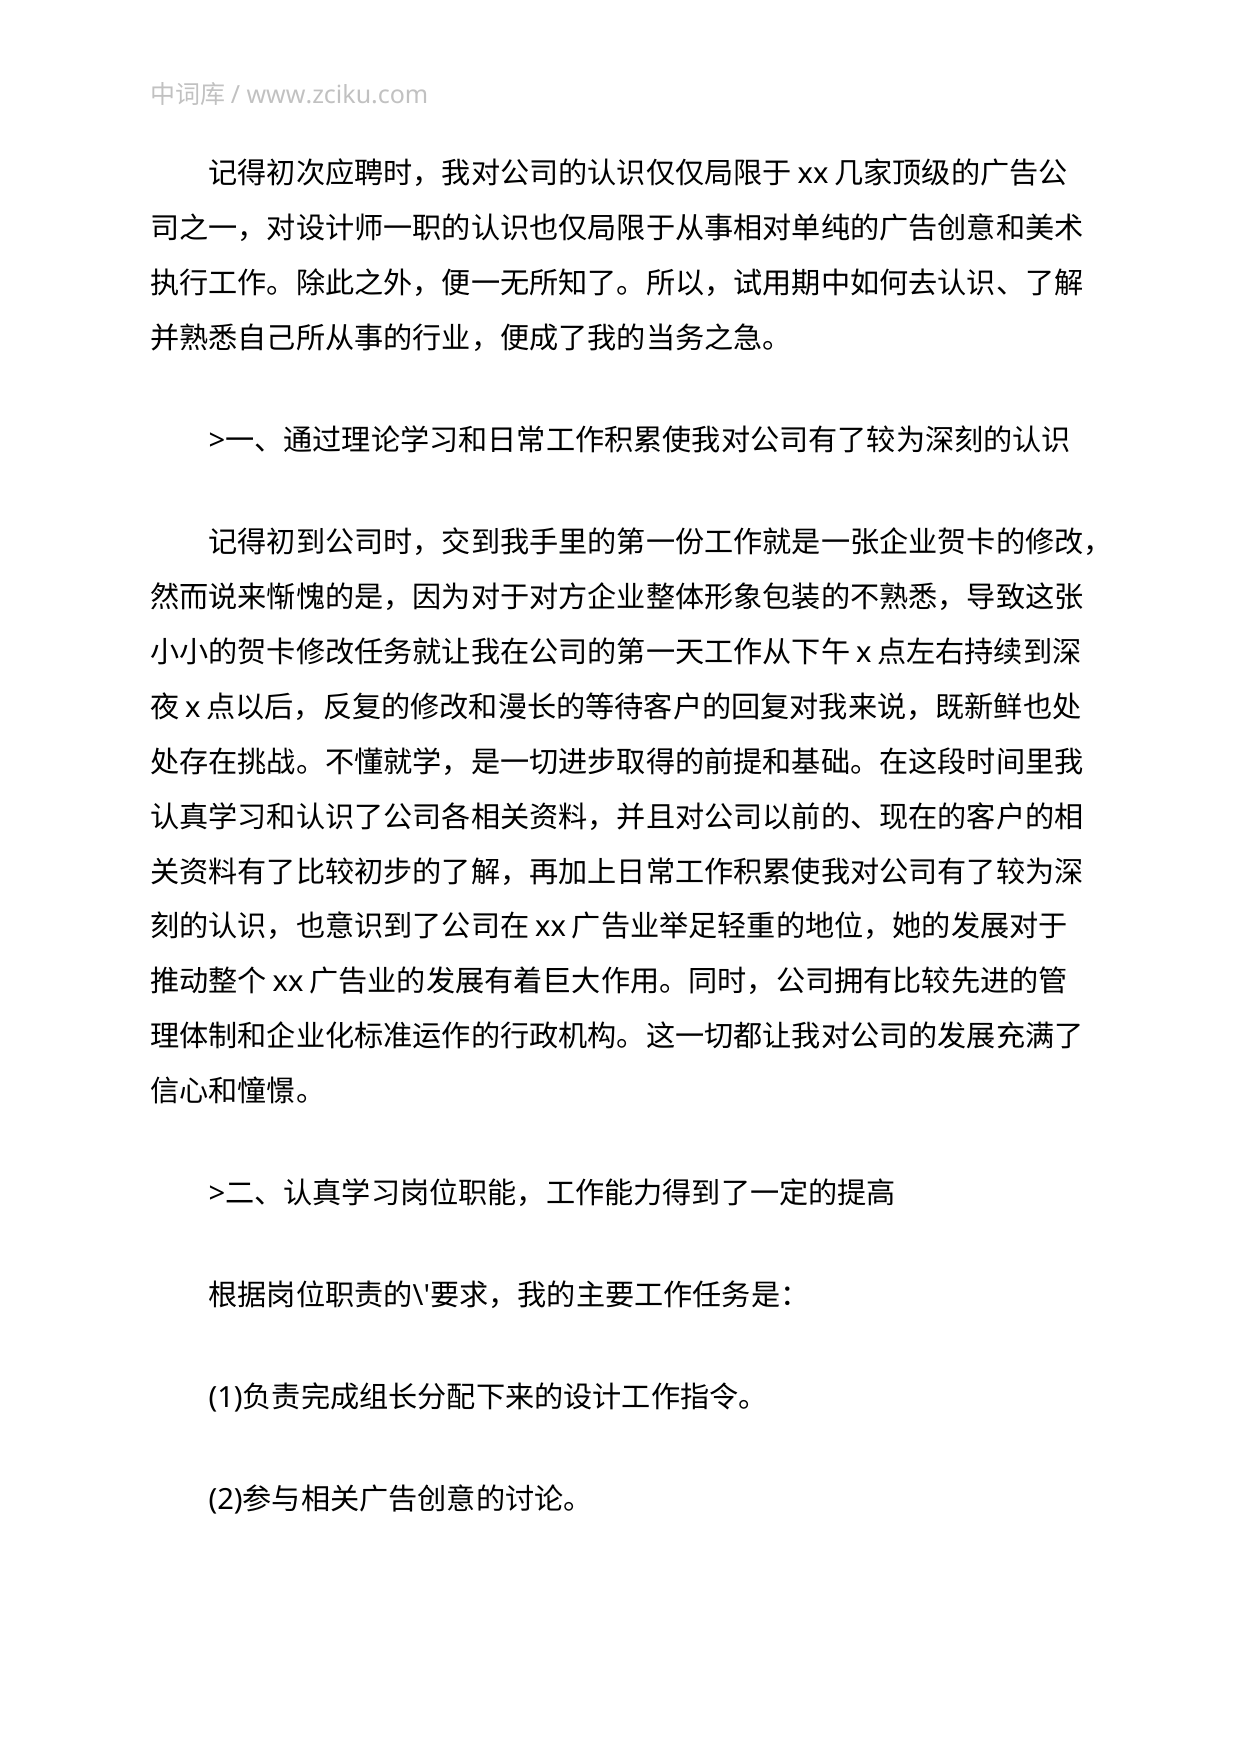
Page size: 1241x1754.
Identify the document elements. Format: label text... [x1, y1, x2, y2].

text 根据岗位职责的\'要求，我的主要工作任务是： [150, 1272, 1090, 1314]
text (1)负责完成组长分配下来的设计工作指令。 [150, 1374, 1090, 1416]
text >一、通过理论学习和日常工作积累使我对公司有了较为深刻的认识 [150, 417, 1090, 459]
text >二、认真学习岗位职能，工作能力得到了一定的提高 [150, 1170, 1090, 1212]
text (2)参与相关广告创意的讨论。 [150, 1476, 1090, 1518]
text 记得初次应聘时，我对公司的认识仅仅局限于xx几家顶级的广告公司之一，对设计师一职的认识也仅局限于从事相对单纯的广告创意和美术执行工作。除此之外，便一无所知了。所以，试用期中如何去认识、了解并熟悉自己所从事的行业，便成了我的当务之急。 [150, 150, 1090, 357]
text 记得初到公司时，交到我手里的第一份工作就是一张企业贺卡的修改，然而说来惭愧的是，因为对于对方企业整体形象包装的不熟悉，导致这张小小的贺卡修改任务就让我在公司的第一天工作从下午x点左右持续到深夜x点以后，反复的修改和漫长的等待客户的回复对我来说，既新鲜也处处存在挑战。不懂就学，是一切进步取得的前提和基础。在这段时间里我认真学习和认识了公司各相关资料，并且对公司以前的、现在的客户的相关资料有了比较初步的了解，再加上日常工作积累使我对公司有了较为深刻的认识，也意识到了公司在xx广告业举足轻重的地位，她的发展对于推动整个xx广告业的发展有着巨大作用。同时，公司拥有比较先进的管理体制和企业化标准运作的行政机构。这一切都让我对公司的发展充满了信心和憧憬。 [150, 518, 1090, 1110]
